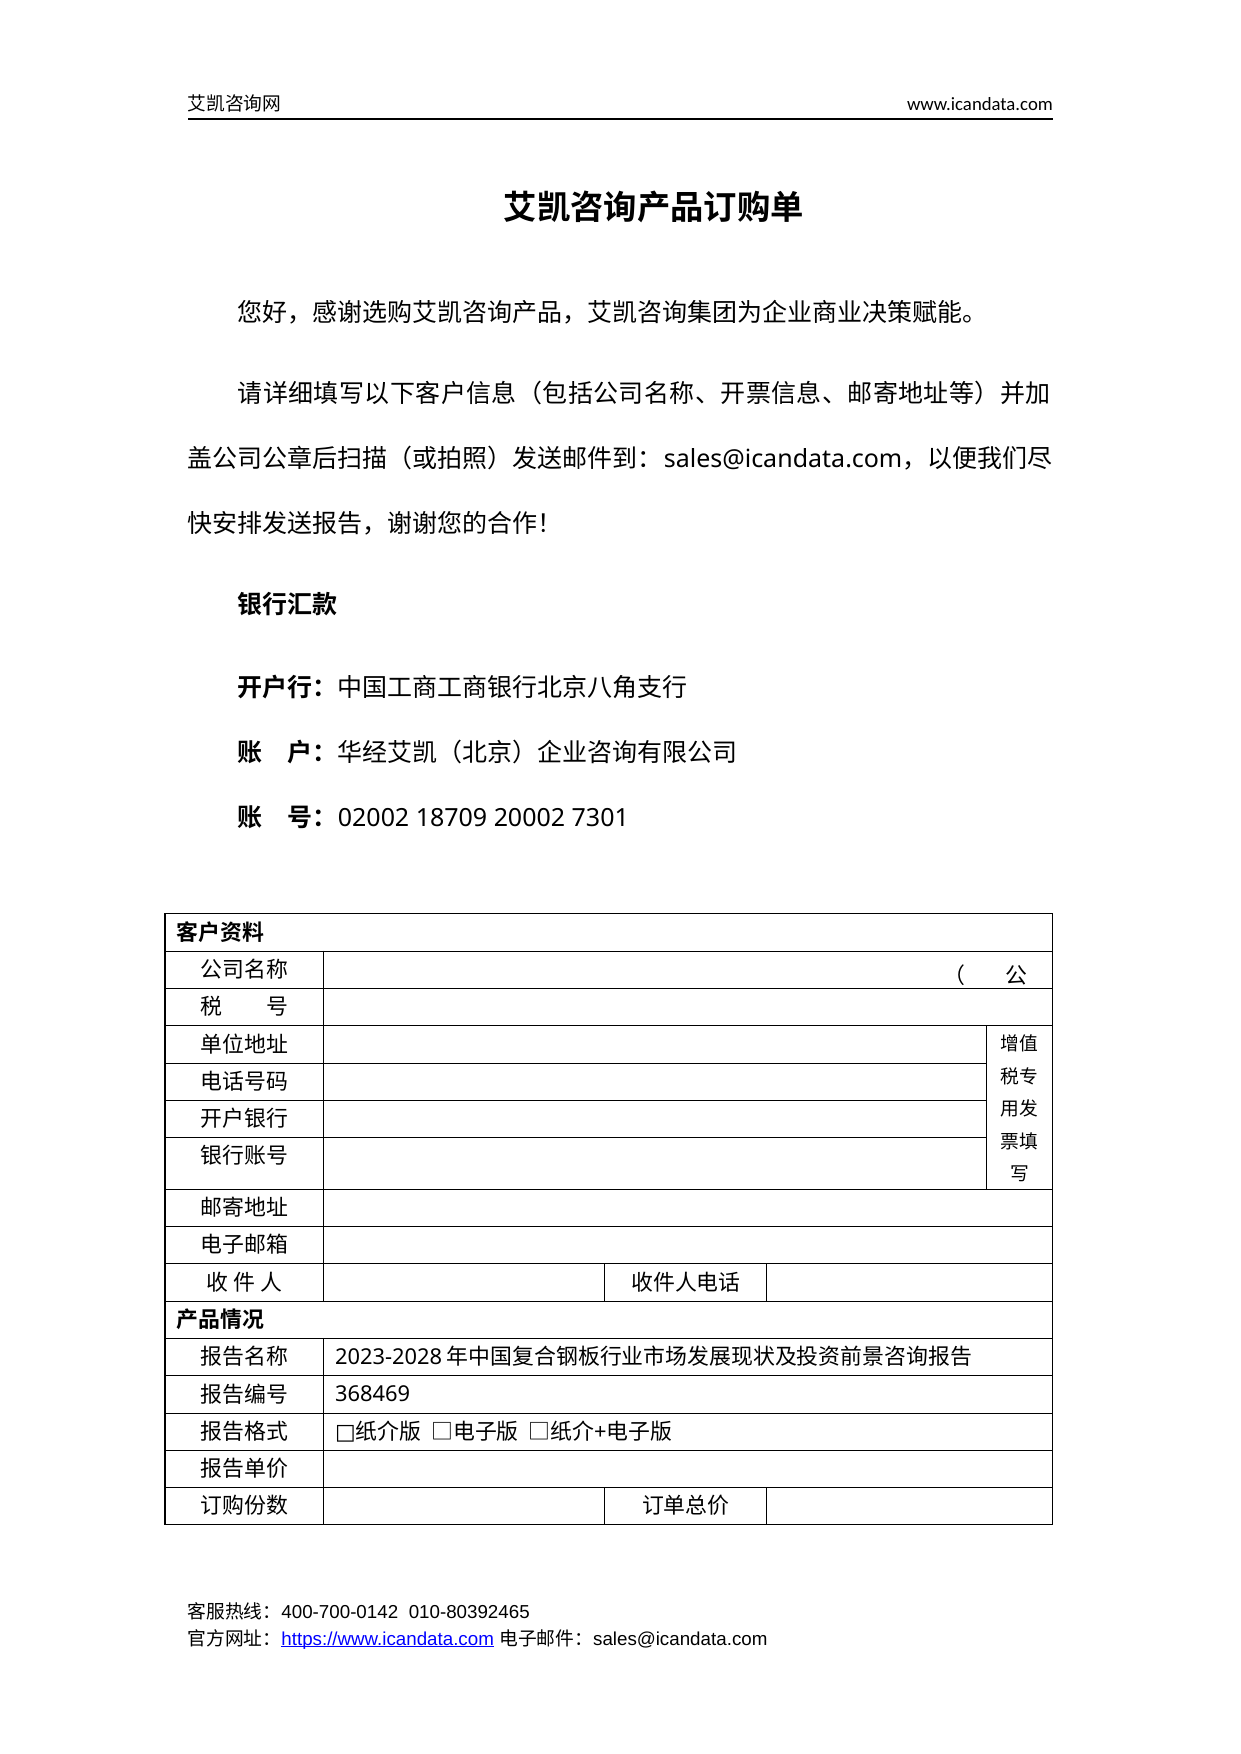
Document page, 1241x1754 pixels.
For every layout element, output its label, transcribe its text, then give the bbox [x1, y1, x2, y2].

table_cell 开户银行 [166, 1101, 323, 1137]
text 银行汇款 [187, 570, 1053, 635]
text 账 户：华经艾凯（北京）企业咨询有限公司 [187, 718, 1053, 783]
table_cell [324, 952, 1052, 988]
table_cell [324, 1026, 986, 1062]
text 您好，感谢选购艾凯咨询产品，艾凯咨询集团为企业商业决策赋能。 [187, 278, 1053, 343]
table_cell [324, 989, 1052, 1025]
table_cell 邮寄地址 [166, 1190, 323, 1226]
table_cell 电子邮箱 [166, 1227, 323, 1263]
table_cell 收 件 人 [166, 1264, 323, 1301]
text 请详细填写以下客户信息（包括公司名称、开票信息、邮寄地址等）并加盖公司公章后扫描（或拍照）发送邮件到：sales@icandata.com，以便我们尽快安排发送报告，谢谢您的合作！ [187, 359, 1053, 554]
table_cell 税 号 [166, 989, 323, 1025]
table_cell 订购份数 [166, 1488, 323, 1524]
table_cell 报告编号 [166, 1376, 323, 1412]
table_cell [324, 1101, 986, 1137]
table_cell 银行账号 [166, 1138, 323, 1189]
table_cell [324, 1064, 986, 1100]
table_cell 报告名称 [166, 1339, 323, 1375]
table_cell [324, 1227, 1052, 1263]
table_cell [767, 1488, 1052, 1524]
table_cell [767, 1264, 1052, 1301]
text 艾凯咨询产品订购单 [187, 172, 1053, 237]
table_cell 单位地址 [166, 1026, 323, 1062]
table_cell [324, 1190, 1052, 1226]
table_cell [324, 1264, 604, 1301]
table_header 客户资料 [166, 914, 1052, 951]
table_cell 368469 [324, 1376, 1052, 1412]
table_cell 电话号码 [166, 1064, 323, 1100]
table_cell 2023-2028年中国复合钢板行业市场发展现状及投资前景咨询报告 [324, 1339, 1052, 1375]
table_cell 报告单价 [166, 1451, 323, 1487]
table_cell 订单总价 [605, 1488, 766, 1524]
table_cell 报告格式 [166, 1414, 323, 1450]
text 账 号：02002 18709 20002 7301 [187, 783, 1053, 848]
table_cell 产品情况 [166, 1302, 1052, 1338]
table_cell 公司名称 [166, 952, 323, 988]
table_cell [324, 1488, 604, 1524]
table_cell 增值税专用发票填写 [987, 1026, 1052, 1189]
table_cell 收件人电话 [605, 1264, 766, 1301]
table_cell [324, 1138, 986, 1189]
table_cell [324, 1451, 1052, 1487]
table_cell □纸介版 □电子版 □纸介+电子版 [324, 1414, 1052, 1450]
text 开户行：中国工商工商银行北京八角支行 [187, 653, 1053, 718]
